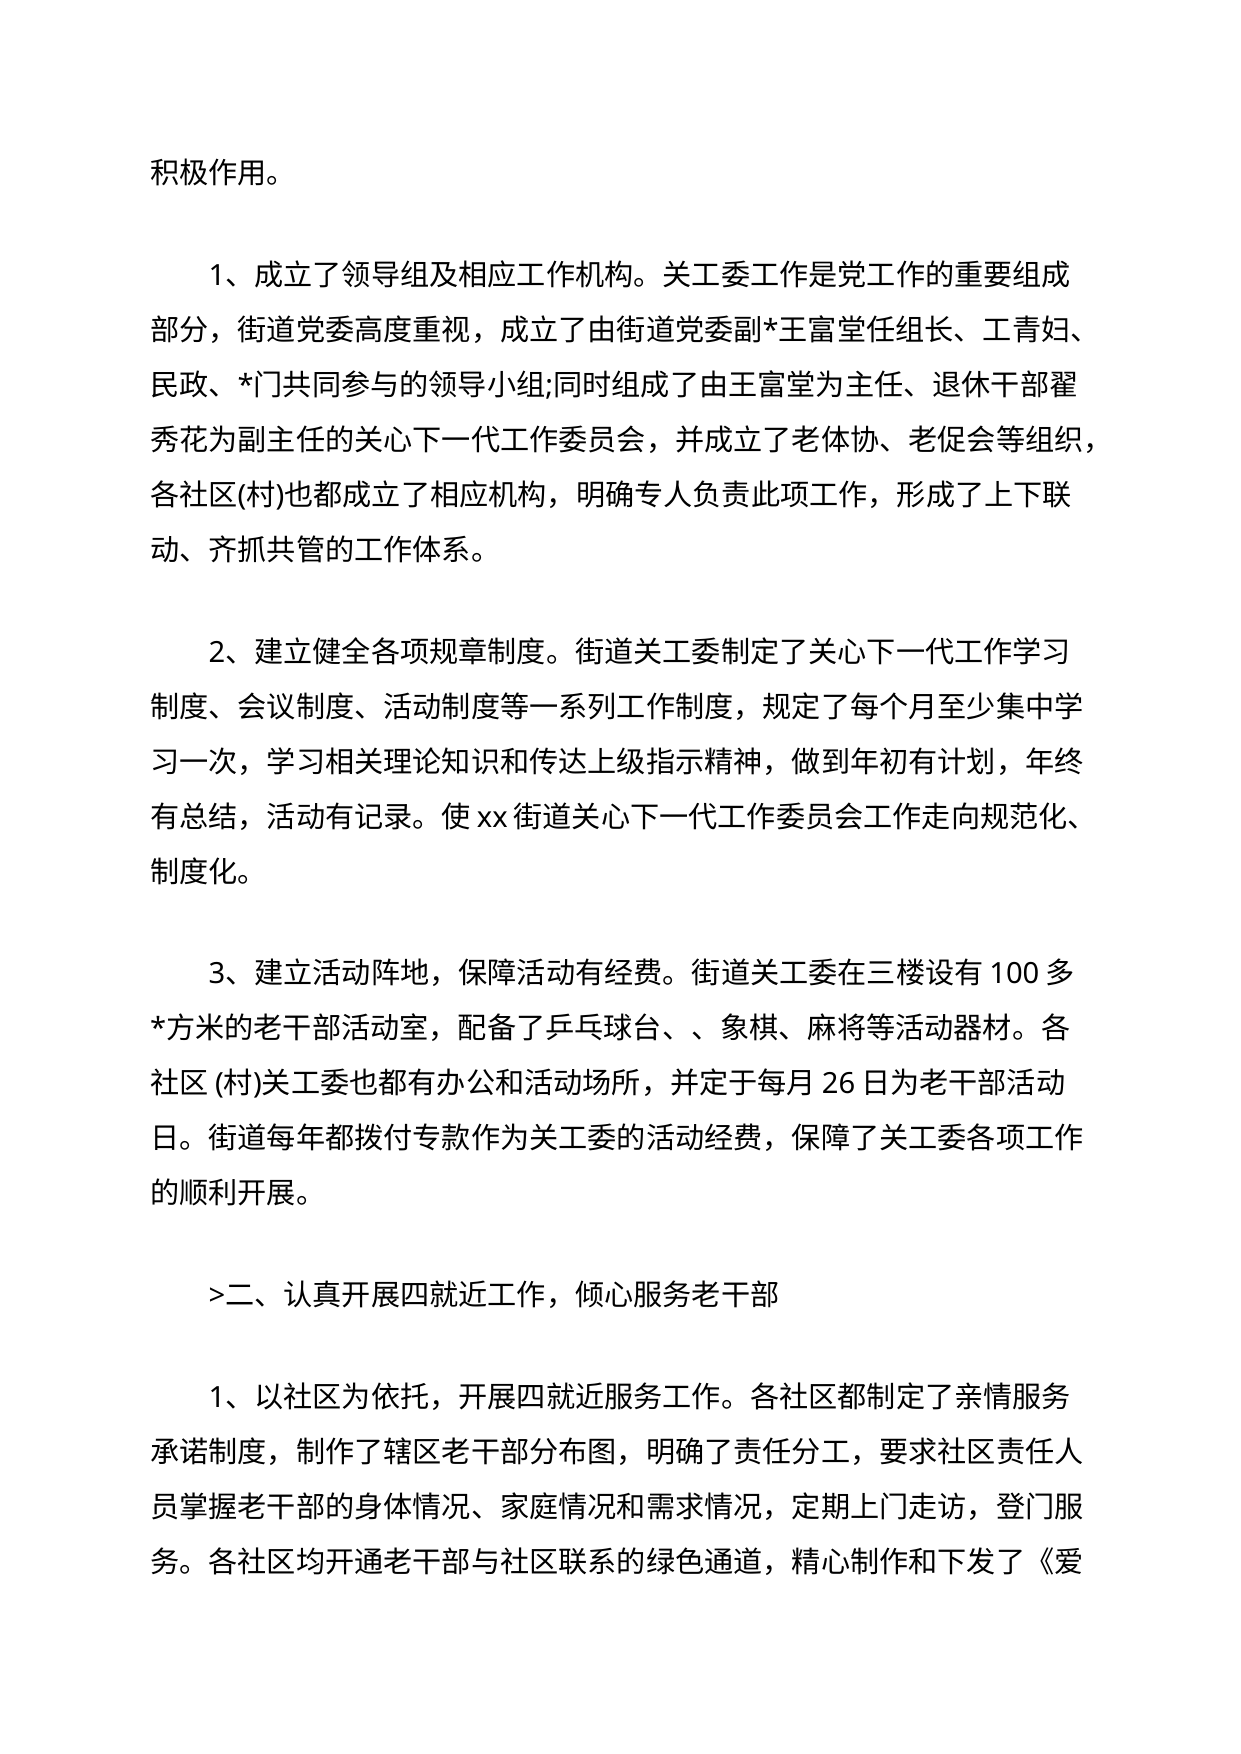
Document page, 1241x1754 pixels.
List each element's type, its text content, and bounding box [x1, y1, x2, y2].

text 2、建立健全各项规章制度。街道关工委制定了关心下一代工作学习制度、会议制度、活动制度等一系列工作制度，规定了每个月至少集中学习一次，学习相关理论知识和传达上级指示精神，做到年初有计划，年终有总结，活动有记录。使xx街道关心下一代工作委员会工作走向规范化、制度化。 [150, 628, 1090, 891]
text 1、成立了领导组及相应工作机构。关工委工作是党工作的重要组成部分，街道党委高度重视，成立了由街道党委副*王富堂任组长、工青妇、民政、*门共同参与的领导小组;同时组成了由王富堂为主任、退休干部翟秀花为副主任的关心下一代工作委员会，并成立了老体协、老促会等组织，各社区(村)也都成立了相应机构，明确专人负责此项工作，形成了上下联动、齐抓共管的工作体系。 [150, 252, 1090, 569]
text 3、建立活动阵地，保障活动有经费。街道关工委在三楼设有100多*方米的老干部活动室，配备了乒乓球台、、象棋、麻将等活动器材。各社区 (村)关工委也都有办公和活动场所，并定于每月26日为老干部活动日。街道每年都拨付专款作为关工委的活动经费，保障了关工委各项工作的顺利开展。 [150, 950, 1090, 1212]
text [150, 1374, 1090, 1581]
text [150, 150, 1090, 192]
text >二、认真开展四就近工作，倾心服务老干部 [150, 1272, 1090, 1314]
